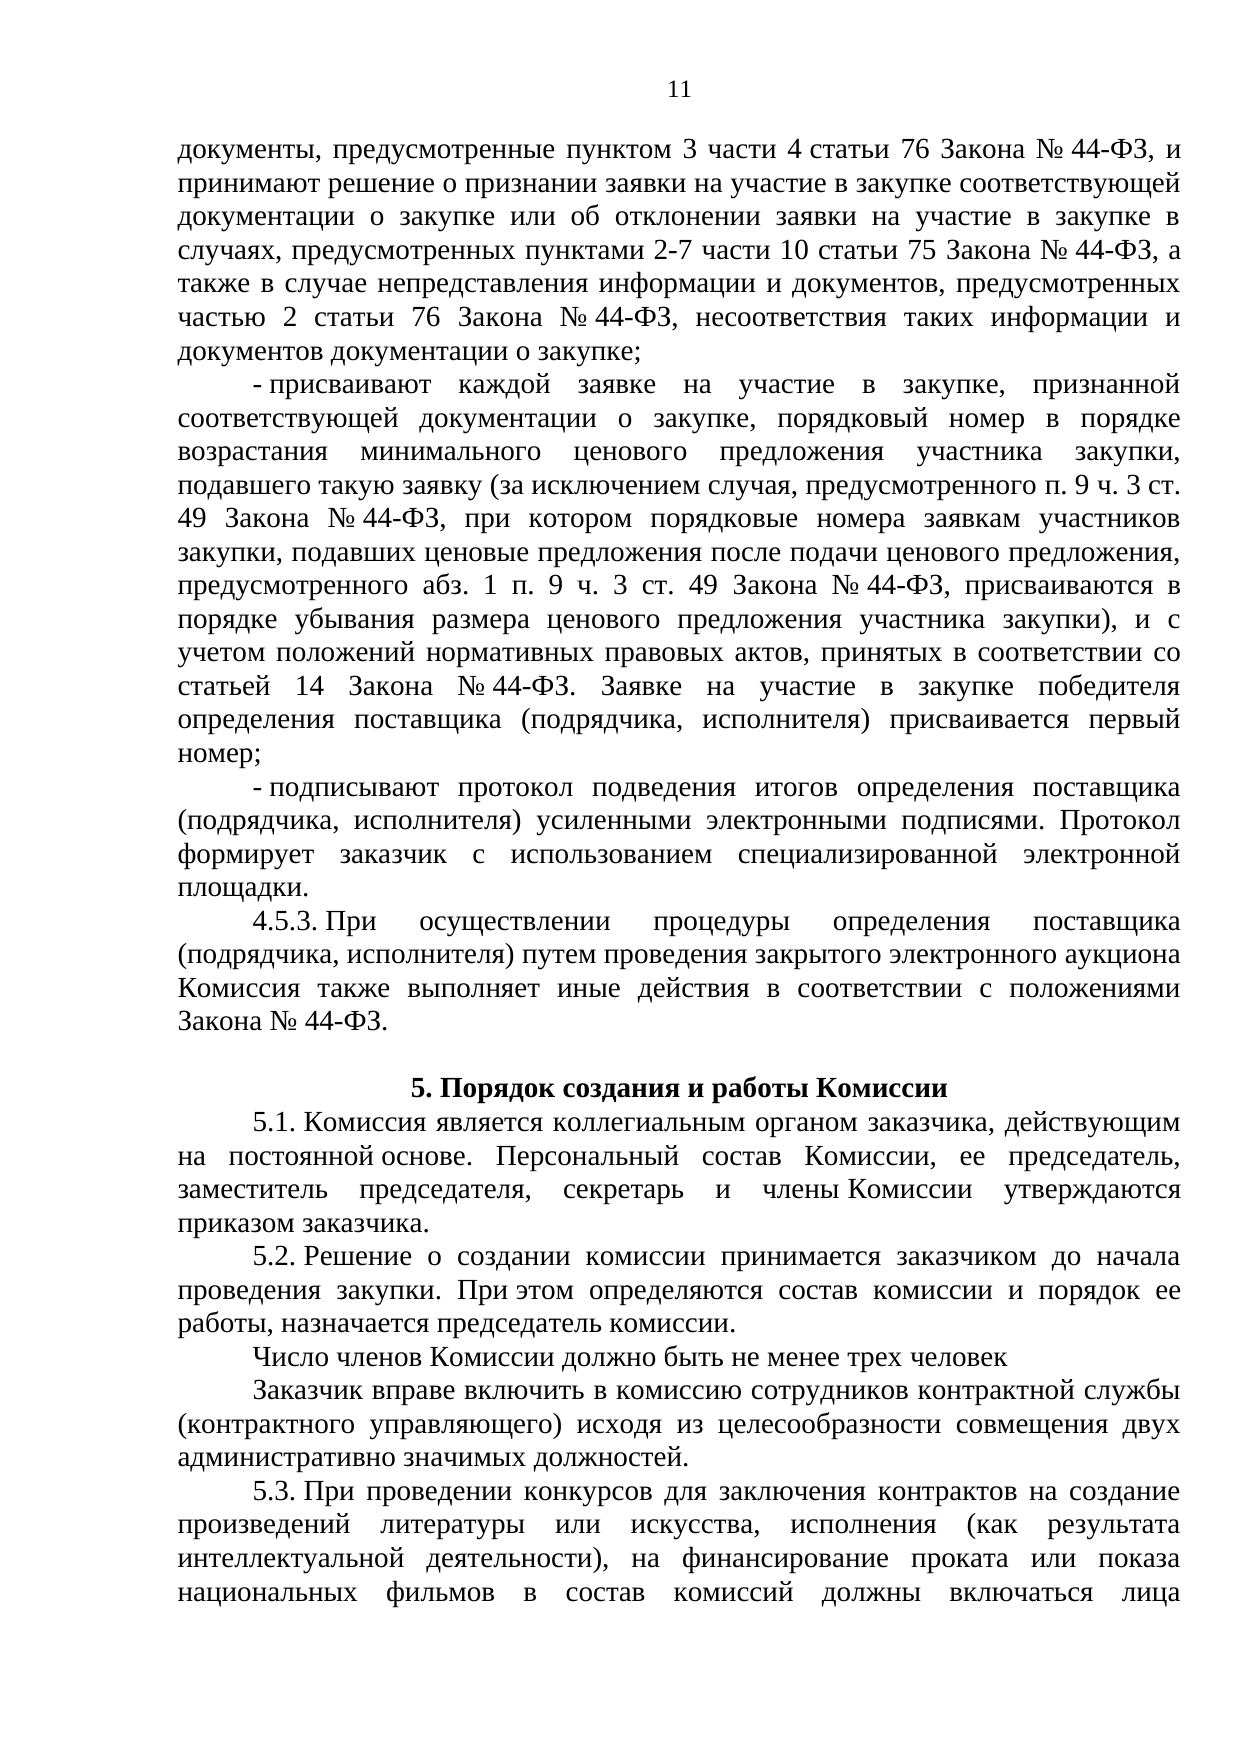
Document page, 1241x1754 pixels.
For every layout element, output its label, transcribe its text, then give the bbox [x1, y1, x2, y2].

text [177, 1473, 1181, 1607]
text - подписывают протокол подведения итогов определения поставщика (подрядчика, исполнителя) усиленными электронными подписями. Протокол формирует заказчик с использованием специализированной электронной площадки. [177, 769, 1181, 903]
text Число членов Комиссии должно быть не менее трех человек [177, 1339, 1181, 1372]
text 5. Порядок создания и работы Комиссии [177, 1071, 1181, 1104]
text Заказчик вправе включить в комиссию сотрудников контрактной службы (контрактного управляющего) исходя из целесообразности совмещения двух административно значимых должностей. [177, 1372, 1181, 1473]
text 5.1. Комиссия является коллегиальным органом заказчика, действующим на постоянной основе. Персональный состав Комиссии, ее председатель, заместитель председателя, секретарь и члены Комиссии утверждаются приказом заказчика. [177, 1104, 1181, 1238]
text 5.2. Решение о создании комиссии принимается заказчиком до начала проведения закупки. При этом определяются состав комиссии и порядок ее работы, назначается председатель комиссии. [177, 1238, 1181, 1339]
text 4.5.3. При осуществлении процедуры определения поставщика (подрядчика, исполнителя) путем проведения закрытого электронного аукциона Комиссия также выполняет иные действия в соответствии с положениями Закона № 44-ФЗ. [177, 903, 1181, 1037]
text - присваивают каждой заявке на участие в закупке, признанной соответствующей документации о закупке, порядковый номер в порядке возрастания минимального ценового предложения участника закупки, подавшего такую заявку (за исключением случая, предусмотренного п. 9 ч. 3 ст. 49 Закона № 44-ФЗ, при котором порядковые номера заявкам участников закупки, подавших ценовые предложения после подачи ценового предложения, предусмотренного абз. 1 п. 9 ч. 3 ст. 49 Закона № 44-ФЗ, присваиваются в порядке убывания размера ценового предложения участника закупки), и с учетом положений нормативных правовых актов, принятых в соответствии со статьей 14 Закона № 44-ФЗ. Заявке на участие в закупке победителя определения поставщика (подрядчика, исполнителя) присваивается первый номер; [177, 366, 1181, 769]
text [177, 131, 1181, 366]
